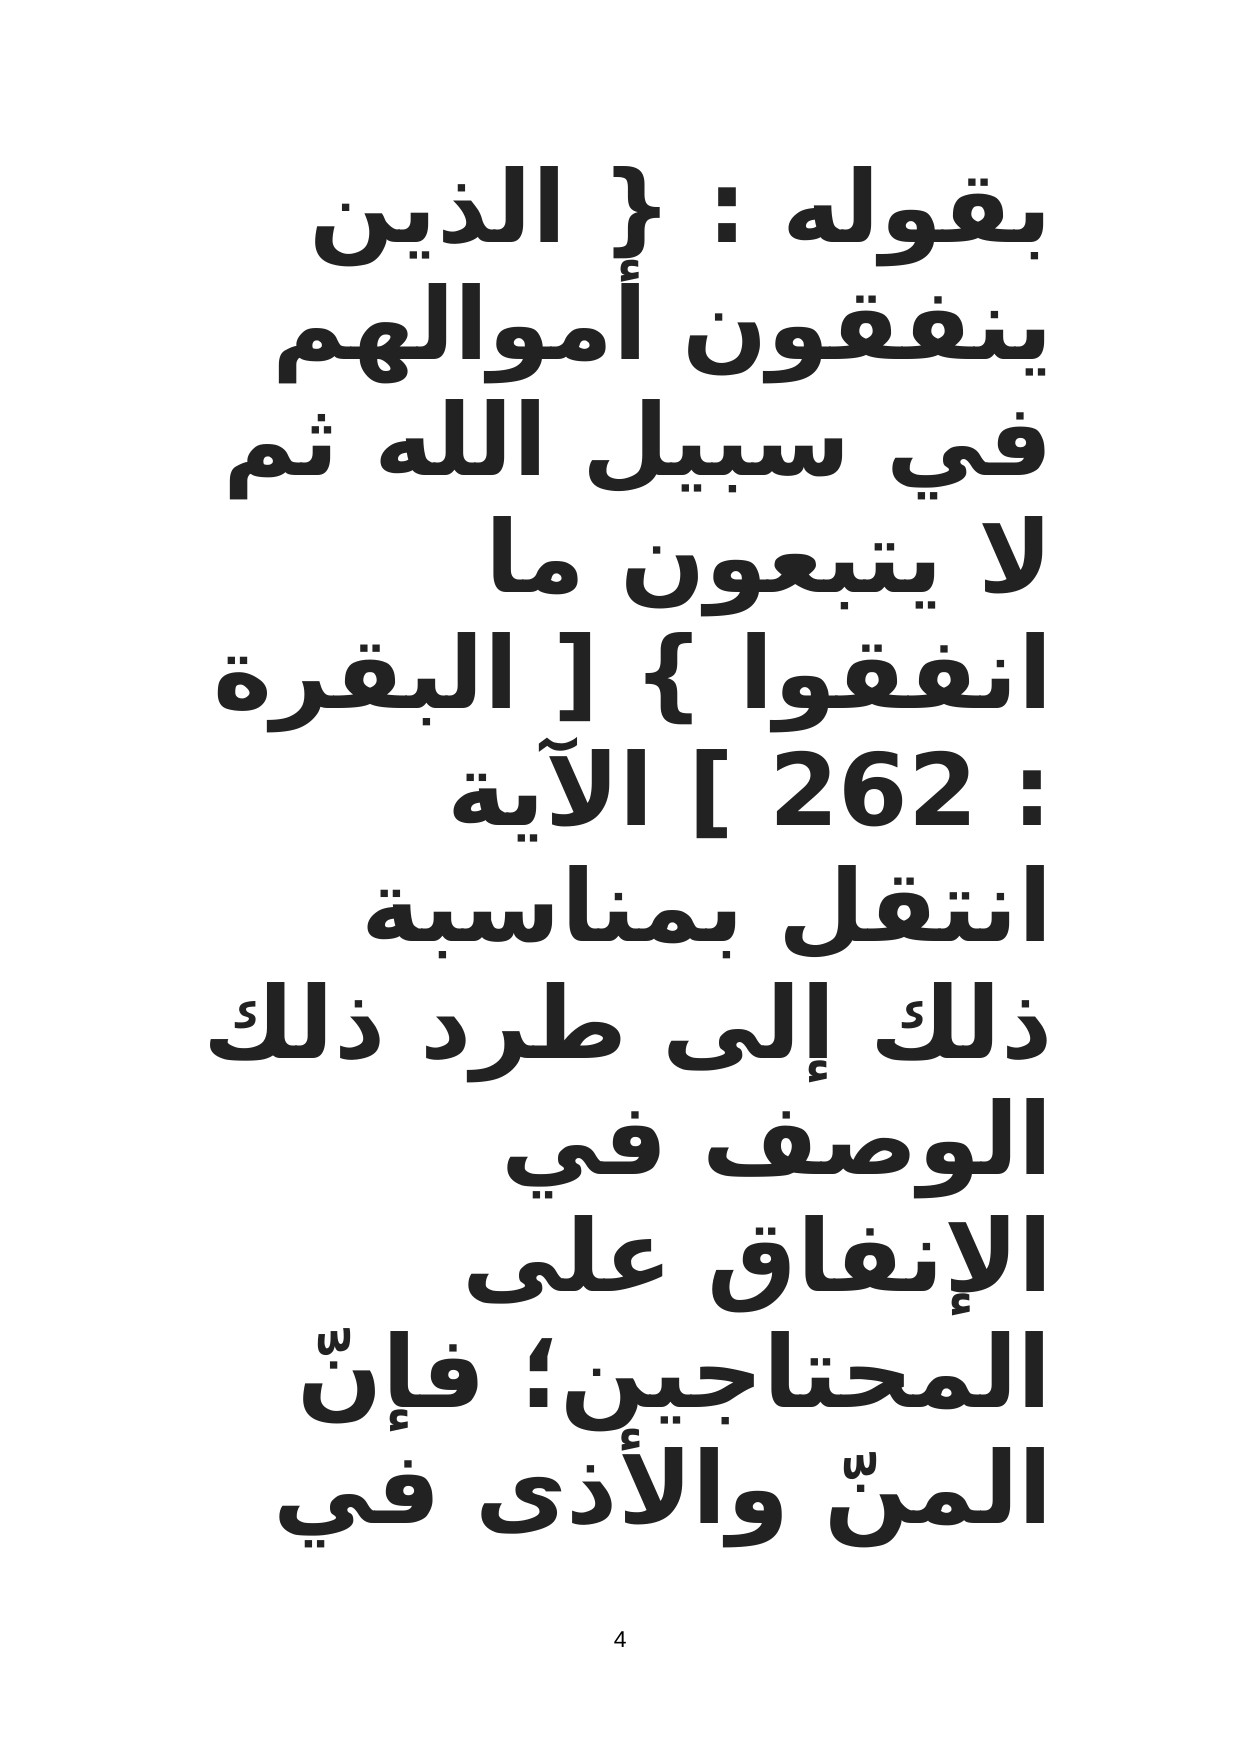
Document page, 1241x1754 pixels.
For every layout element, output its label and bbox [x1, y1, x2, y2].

text [187, 150, 1053, 1547]
